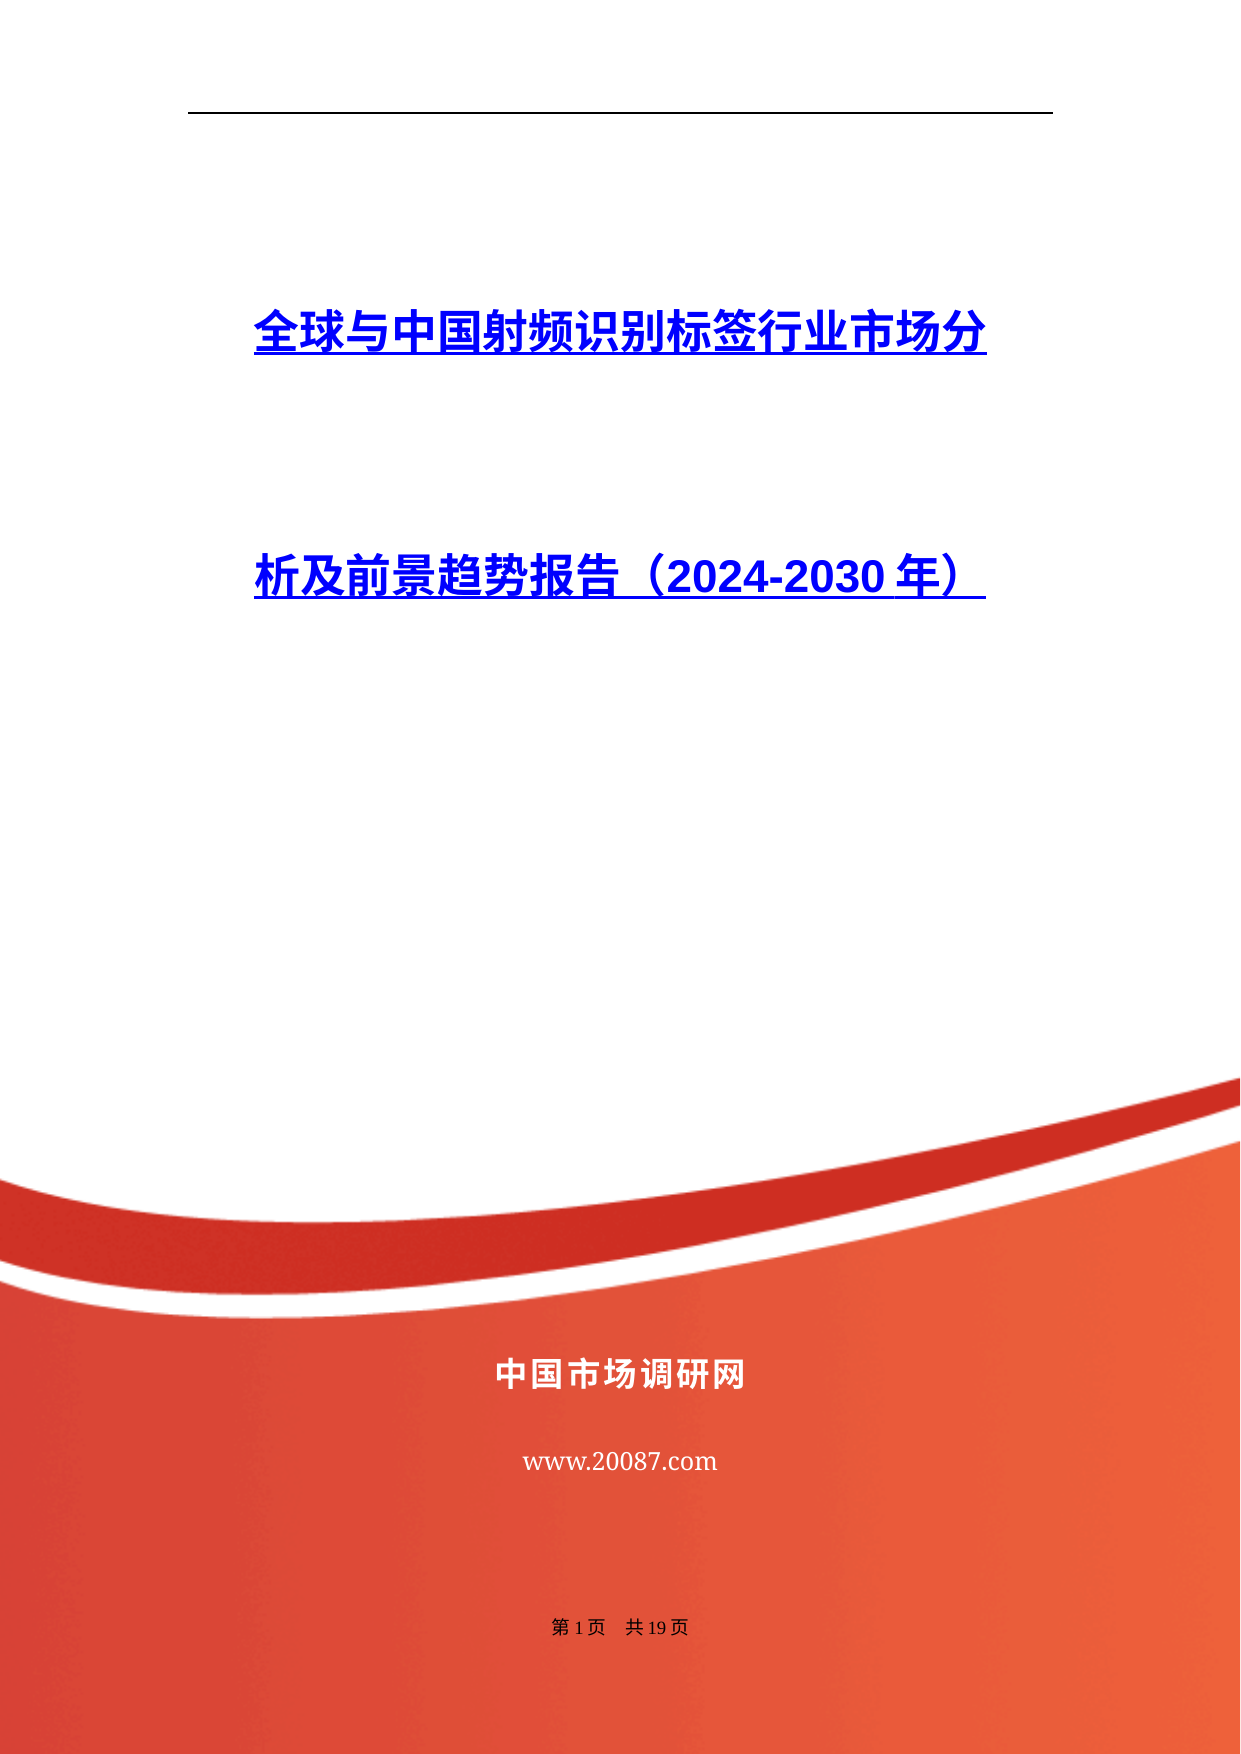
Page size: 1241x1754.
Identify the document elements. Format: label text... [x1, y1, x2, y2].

subtitle 中国市场调研网 [187, 1339, 1053, 1404]
picture [0, 1006, 1241, 1754]
table_header 全球与中国射频识别标签行业市场分析及前景趋势报告（2024-2030年） [188, 207, 1053, 773]
text www.20087.com [187, 1428, 1053, 1493]
